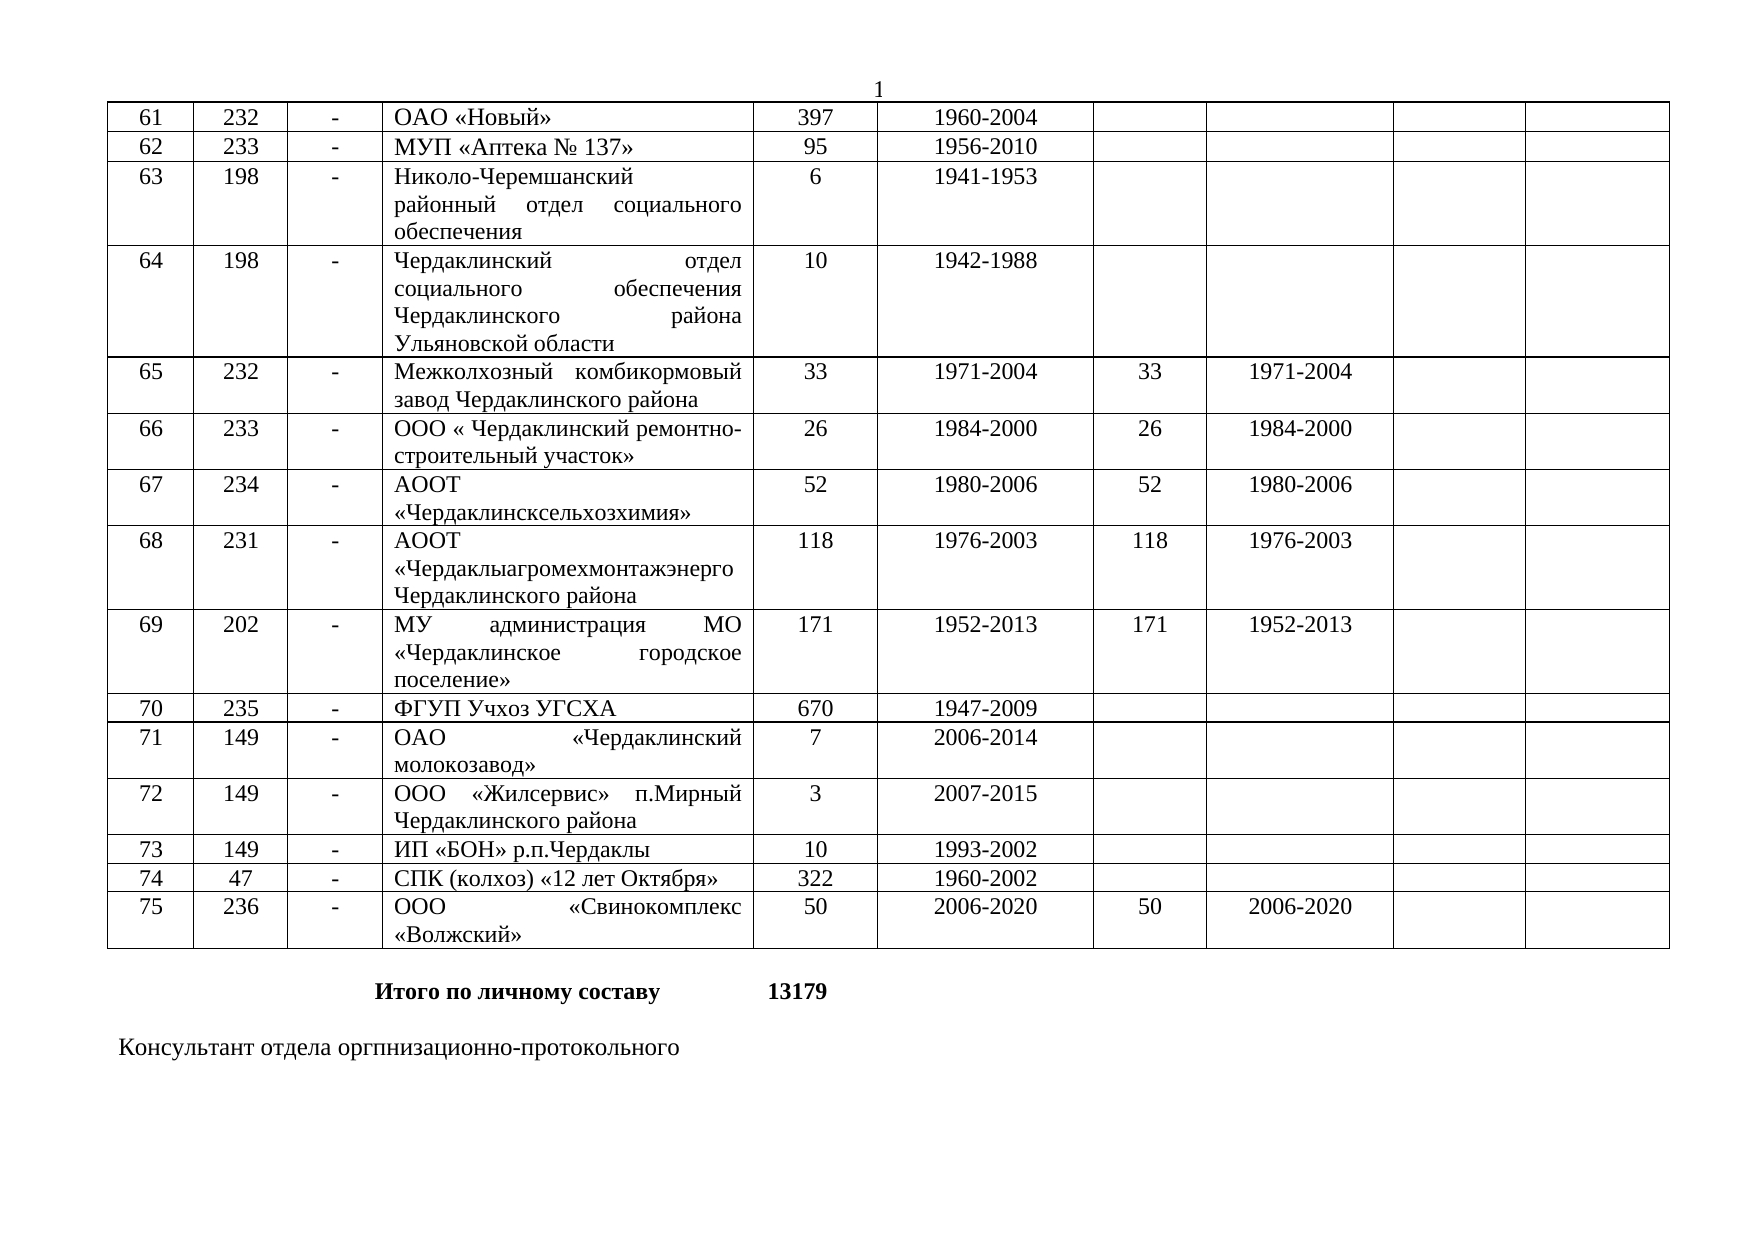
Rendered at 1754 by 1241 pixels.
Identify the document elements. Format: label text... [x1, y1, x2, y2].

table_cell - [288, 414, 382, 469]
text Итого по личному составу 13179 [118, 977, 1636, 1005]
table_cell - [288, 526, 382, 609]
table_cell 66 [108, 414, 193, 469]
table_cell [1094, 132, 1206, 161]
table_cell [1526, 526, 1669, 609]
table_cell [1394, 246, 1525, 356]
table_cell ОАО «Чердаклинский молокозавод» [383, 723, 753, 778]
table_cell 10 [754, 246, 877, 356]
table_cell 72 [108, 779, 193, 834]
table_cell 1976-2003 [878, 526, 1093, 609]
table_cell [1207, 246, 1393, 356]
table_cell [1094, 723, 1206, 778]
table_cell [1207, 779, 1393, 834]
table_cell ООО «Жилсервис» п.Мирный Чердаклинского района [383, 779, 753, 834]
table_cell 95 [754, 132, 877, 161]
table_cell [1394, 103, 1525, 131]
table_cell [1526, 835, 1669, 863]
table_cell 64 [108, 246, 193, 356]
table_cell 2007-2015 [878, 779, 1093, 834]
table_cell [1394, 470, 1525, 525]
table_cell 69 [108, 610, 193, 693]
table_cell 1941-1953 [878, 162, 1093, 245]
table_cell [1526, 892, 1669, 947]
table_cell [1394, 694, 1525, 721]
table_cell 231 [194, 526, 287, 609]
table_cell [1394, 162, 1525, 245]
table_cell 1984-2000 [1207, 414, 1393, 469]
table_cell [1394, 835, 1525, 863]
table_cell 232 [194, 103, 287, 131]
table_cell 71 [108, 723, 193, 778]
table_cell 26 [1094, 414, 1206, 469]
table_cell 234 [194, 470, 287, 525]
table_cell 171 [754, 610, 877, 693]
table_cell ИП «БОН» р.п.Чердаклы [383, 835, 753, 863]
table_cell - [288, 610, 382, 693]
table_cell 118 [1094, 526, 1206, 609]
table_cell - [288, 864, 382, 891]
table_cell 397 [754, 103, 877, 131]
table_cell 52 [1094, 470, 1206, 525]
table_cell [1526, 358, 1669, 413]
table_cell 50 [1094, 892, 1206, 947]
table_cell 1952-2013 [1207, 610, 1393, 693]
table_cell [1094, 103, 1206, 131]
table_cell [1526, 723, 1669, 778]
table_cell 149 [194, 835, 287, 863]
table_cell - [288, 694, 382, 721]
table_cell 47 [194, 864, 287, 891]
table_cell [1526, 694, 1669, 721]
table_cell [1526, 610, 1669, 693]
table_cell 1980-2006 [878, 470, 1093, 525]
table_cell 26 [754, 414, 877, 469]
table_cell [1207, 835, 1393, 863]
table_cell АООТ «Чердаклинсксельхозхимия» [383, 470, 753, 525]
table_cell 1984-2000 [878, 414, 1093, 469]
table_cell [1207, 162, 1393, 245]
table_cell [1394, 526, 1525, 609]
table_cell 1960-2004 [878, 103, 1093, 131]
table_cell МУП «Аптека № 137» [383, 132, 753, 161]
table_cell Чердаклинский отдел социального обеспечения Чердаклинского района Ульяновской области [383, 246, 753, 356]
table_cell 232 [194, 358, 287, 413]
table_cell - [288, 103, 382, 131]
table_cell 1956-2010 [878, 132, 1093, 161]
table_cell 62 [108, 132, 193, 161]
table_cell 33 [754, 358, 877, 413]
table_cell [1094, 694, 1206, 721]
table_cell 171 [1094, 610, 1206, 693]
table_cell 1942-1988 [878, 246, 1093, 356]
table_cell [1394, 864, 1525, 891]
table_cell 52 [754, 470, 877, 525]
table_cell 118 [754, 526, 877, 609]
table_cell [1207, 864, 1393, 891]
table_cell 70 [108, 694, 193, 721]
table_cell 6 [754, 162, 877, 245]
table_cell 73 [108, 835, 193, 863]
table_cell [1394, 779, 1525, 834]
table_cell 7 [754, 723, 877, 778]
table_cell ФГУП Учхоз УГСХА [383, 694, 753, 721]
table_cell - [288, 835, 382, 863]
table_cell 33 [1094, 358, 1206, 413]
table_cell 3 [754, 779, 877, 834]
table_cell [1394, 723, 1525, 778]
table_cell 1993-2002 [878, 835, 1093, 863]
table_cell 322 [754, 864, 877, 891]
table_cell 61 [108, 103, 193, 131]
table_cell 65 [108, 358, 193, 413]
table_cell 74 [108, 864, 193, 891]
table_cell [1526, 132, 1669, 161]
table_cell - [288, 779, 382, 834]
table_cell [1526, 470, 1669, 525]
table_cell 1947-2009 [878, 694, 1093, 721]
table_cell [1394, 132, 1525, 161]
table_cell 1960-2002 [878, 864, 1093, 891]
table_cell 2006-2014 [878, 723, 1093, 778]
table_cell 235 [194, 694, 287, 721]
table_cell [1094, 246, 1206, 356]
table_cell 202 [194, 610, 287, 693]
table_cell ООО « Чердаклинский ремонтно-строительный участок» [383, 414, 753, 469]
table_cell 1952-2013 [878, 610, 1093, 693]
table_cell 233 [194, 132, 287, 161]
table_cell 233 [194, 414, 287, 469]
table_cell [1207, 723, 1393, 778]
table_cell [1526, 779, 1669, 834]
table_cell 50 [754, 892, 877, 947]
table_cell Межколхозный комбикормовый завод Чердаклинского района [383, 358, 753, 413]
table_cell МУ администрация МО «Чердаклинское городское поселение» [383, 610, 753, 693]
table_cell ОАО «Новый» [383, 103, 753, 131]
table_cell 1976-2003 [1207, 526, 1393, 609]
table_cell 2006-2020 [878, 892, 1093, 947]
table_cell - [288, 358, 382, 413]
table_cell 198 [194, 246, 287, 356]
table_cell 67 [108, 470, 193, 525]
table_cell 1980-2006 [1207, 470, 1393, 525]
table_cell 2006-2020 [1207, 892, 1393, 947]
table_cell [1394, 610, 1525, 693]
table_cell [1394, 358, 1525, 413]
table_cell [1094, 835, 1206, 863]
table_cell 10 [754, 835, 877, 863]
text Консультант отдела оргпнизационно-протокольного [118, 1032, 1636, 1061]
table_cell 63 [108, 162, 193, 245]
table_cell Николо-Черемшанский районный отдел социального обеспечения [383, 162, 753, 245]
table_cell 1971-2004 [1207, 358, 1393, 413]
table_cell [1526, 103, 1669, 131]
table_cell - [288, 132, 382, 161]
table_cell - [288, 470, 382, 525]
table_cell 68 [108, 526, 193, 609]
table_cell [1094, 162, 1206, 245]
table_cell ООО «Свинокомплекс «Волжский» [383, 892, 753, 947]
table_cell [1207, 694, 1393, 721]
table_cell [1394, 414, 1525, 469]
table_cell [1207, 103, 1393, 131]
table_cell - [288, 892, 382, 947]
table_cell [1526, 414, 1669, 469]
table_cell - [288, 723, 382, 778]
table_cell [1526, 864, 1669, 891]
table_cell 236 [194, 892, 287, 947]
table_cell - [288, 162, 382, 245]
table_cell 75 [108, 892, 193, 947]
table_cell АООТ «Чердаклыагромехмонтажэнерго Чердаклинского района [383, 526, 753, 609]
table_cell 670 [754, 694, 877, 721]
table_cell [1207, 132, 1393, 161]
table_cell [1526, 162, 1669, 245]
table_cell 149 [194, 779, 287, 834]
table_cell - [288, 246, 382, 356]
table_cell [1394, 892, 1525, 947]
table_cell СПК (колхоз) «12 лет Октября» [383, 864, 753, 891]
table_cell [1526, 246, 1669, 356]
table_cell 198 [194, 162, 287, 245]
table_cell [1094, 864, 1206, 891]
table_cell 1971-2004 [878, 358, 1093, 413]
table_cell 149 [194, 723, 287, 778]
table_cell [1094, 779, 1206, 834]
